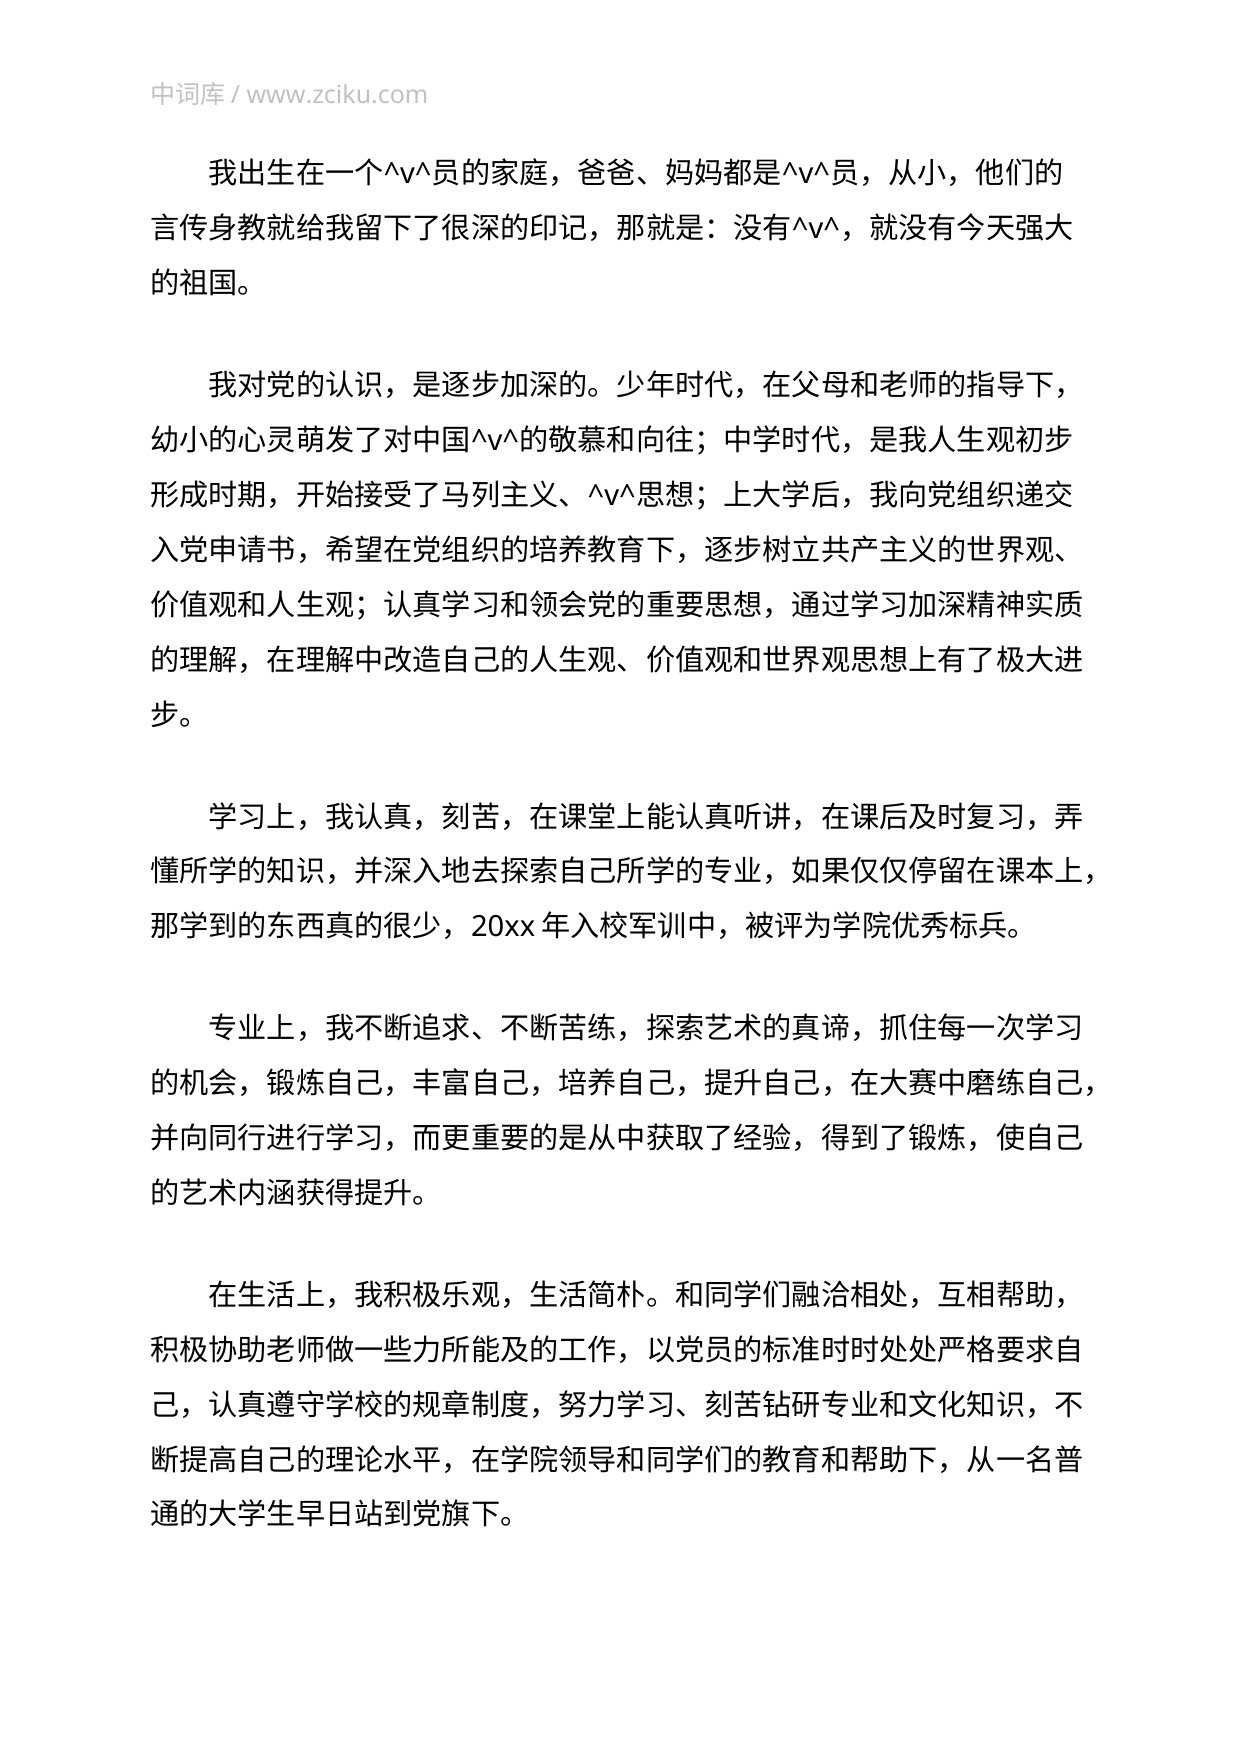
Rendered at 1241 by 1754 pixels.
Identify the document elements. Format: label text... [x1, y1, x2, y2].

text 学习上，我认真，刻苦，在课堂上能认真听讲，在课后及时复习，弄懂所学的知识，并深入地去探索自己所学的专业，如果仅仅停留在课本上，那学到的东西真的很少，20xx年入校军训中，被评为学院优秀标兵。 [150, 793, 1090, 945]
text 专业上，我不断追求、不断苦练，探索艺术的真谛，抓住每一次学习的机会，锻炼自己，丰富自己，培养自己，提升自己，在大赛中磨练自己，并向同行进行学习，而更重要的是从中获取了经验，得到了锻炼，使自己的艺术内涵获得提升。 [150, 1005, 1090, 1212]
text 我出生在一个^v^员的家庭，爸爸、妈妈都是^v^员，从小，他们的言传身教就给我留下了很深的印记，那就是：没有^v^，就没有今天强大的祖国。 [150, 150, 1090, 302]
text 在生活上，我积极乐观，生活简朴。和同学们融洽相处，互相帮助，积极协助老师做一些力所能及的工作，以党员的标准时时处处严格要求自己，认真遵守学校的规章制度，努力学习、刻苦钻研专业和文化知识，不断提高自己的理论水平，在学院领导和同学们的教育和帮助下，从一名普通的大学生早日站到党旗下。 [150, 1271, 1090, 1533]
text 我对党的认识，是逐步加深的。少年时代，在父母和老师的指导下，幼小的心灵萌发了对中国^v^的敬慕和向往；中学时代，是我人生观初步形成时期，开始接受了马列主义、^v^思想；上大学后，我向党组织递交入党申请书，希望在党组织的培养教育下，逐步树立共产主义的世界观、价值观和人生观；认真学习和领会党的重要思想，通过学习加深精神实质的理解，在理解中改造自己的人生观、价值观和世界观思想上有了极大进步。 [150, 362, 1090, 734]
